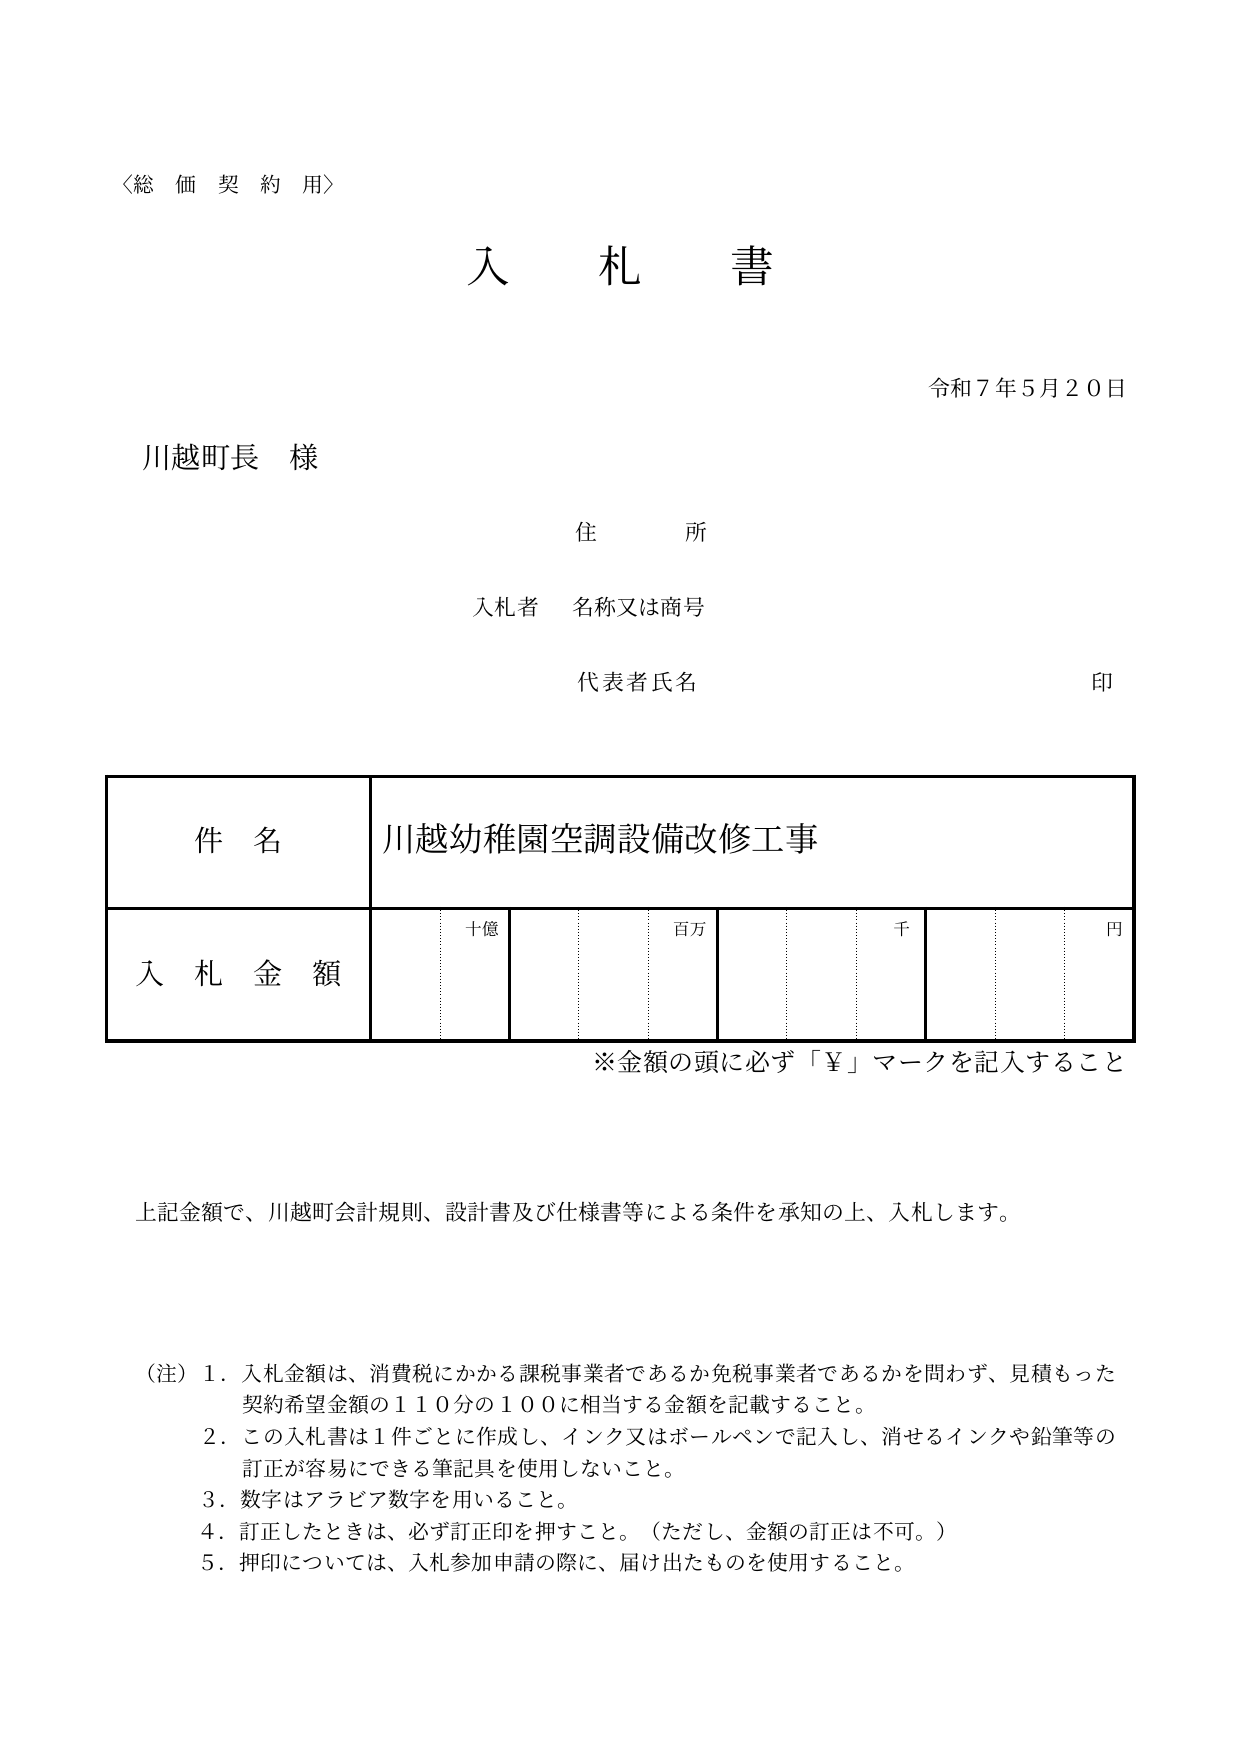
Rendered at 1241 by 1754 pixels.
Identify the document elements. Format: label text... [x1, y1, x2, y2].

text 上記金額で、川越町会計規則、設計書及び仕様書等による条件を承知の上、入札します。 [112, 1192, 1128, 1230]
text ２．この入札書は１件ごとに作成し、インク又はボールペンで記入し、消せるインクや鉛筆等の訂正が容易にできる筆記具を使用しないこと。 [135, 1419, 1117, 1482]
table_header 件 名 [108, 778, 369, 907]
table_header 川越幼稚園空調設備改修工事 [372, 778, 1132, 907]
text 川越町長 様 [112, 443, 1128, 474]
text （注）１．入札金額は、消費税にかかる課税事業者であるか免税事業者であるかを問わず、見積もった契約希望金額の１１０分の１００に相当する金額を記載すること。 [135, 1356, 1117, 1419]
text 代表者氏名 印 [550, 662, 1128, 699]
text ５．押印については、入札参加申請の際に、届け出たものを使用すること。 [112, 1546, 1128, 1577]
table_cell 入 札 金 額 [108, 910, 369, 1039]
table_cell 十億 [440, 910, 508, 1039]
text 〈総 価 契 約 用〉 [112, 164, 1128, 202]
table_cell [372, 910, 440, 1039]
text 住 所 [462, 512, 1128, 549]
table_cell [927, 910, 995, 1039]
text 入 札 書 [112, 239, 1128, 293]
text 令和７年５月２０日 [112, 368, 1128, 405]
text ４．訂正したときは、必ず訂正印を押すこと。（ただし、金額の訂正は不可。） [112, 1514, 1128, 1546]
text ３．数字はアラビア数字を用いること。 [112, 1482, 1038, 1514]
table_cell [787, 910, 856, 1039]
table_cell [995, 910, 1064, 1039]
table_cell 百万 [648, 910, 716, 1039]
table_cell [511, 910, 579, 1039]
table_cell 円 [1065, 910, 1132, 1039]
table_cell [579, 910, 648, 1039]
text 入札者 名称又は商号 [112, 587, 1128, 624]
table_cell 千 [856, 910, 924, 1039]
text ※金額の頭に必ず「￥」マークを記入すること。 [112, 1043, 1128, 1117]
table_cell [719, 910, 787, 1039]
